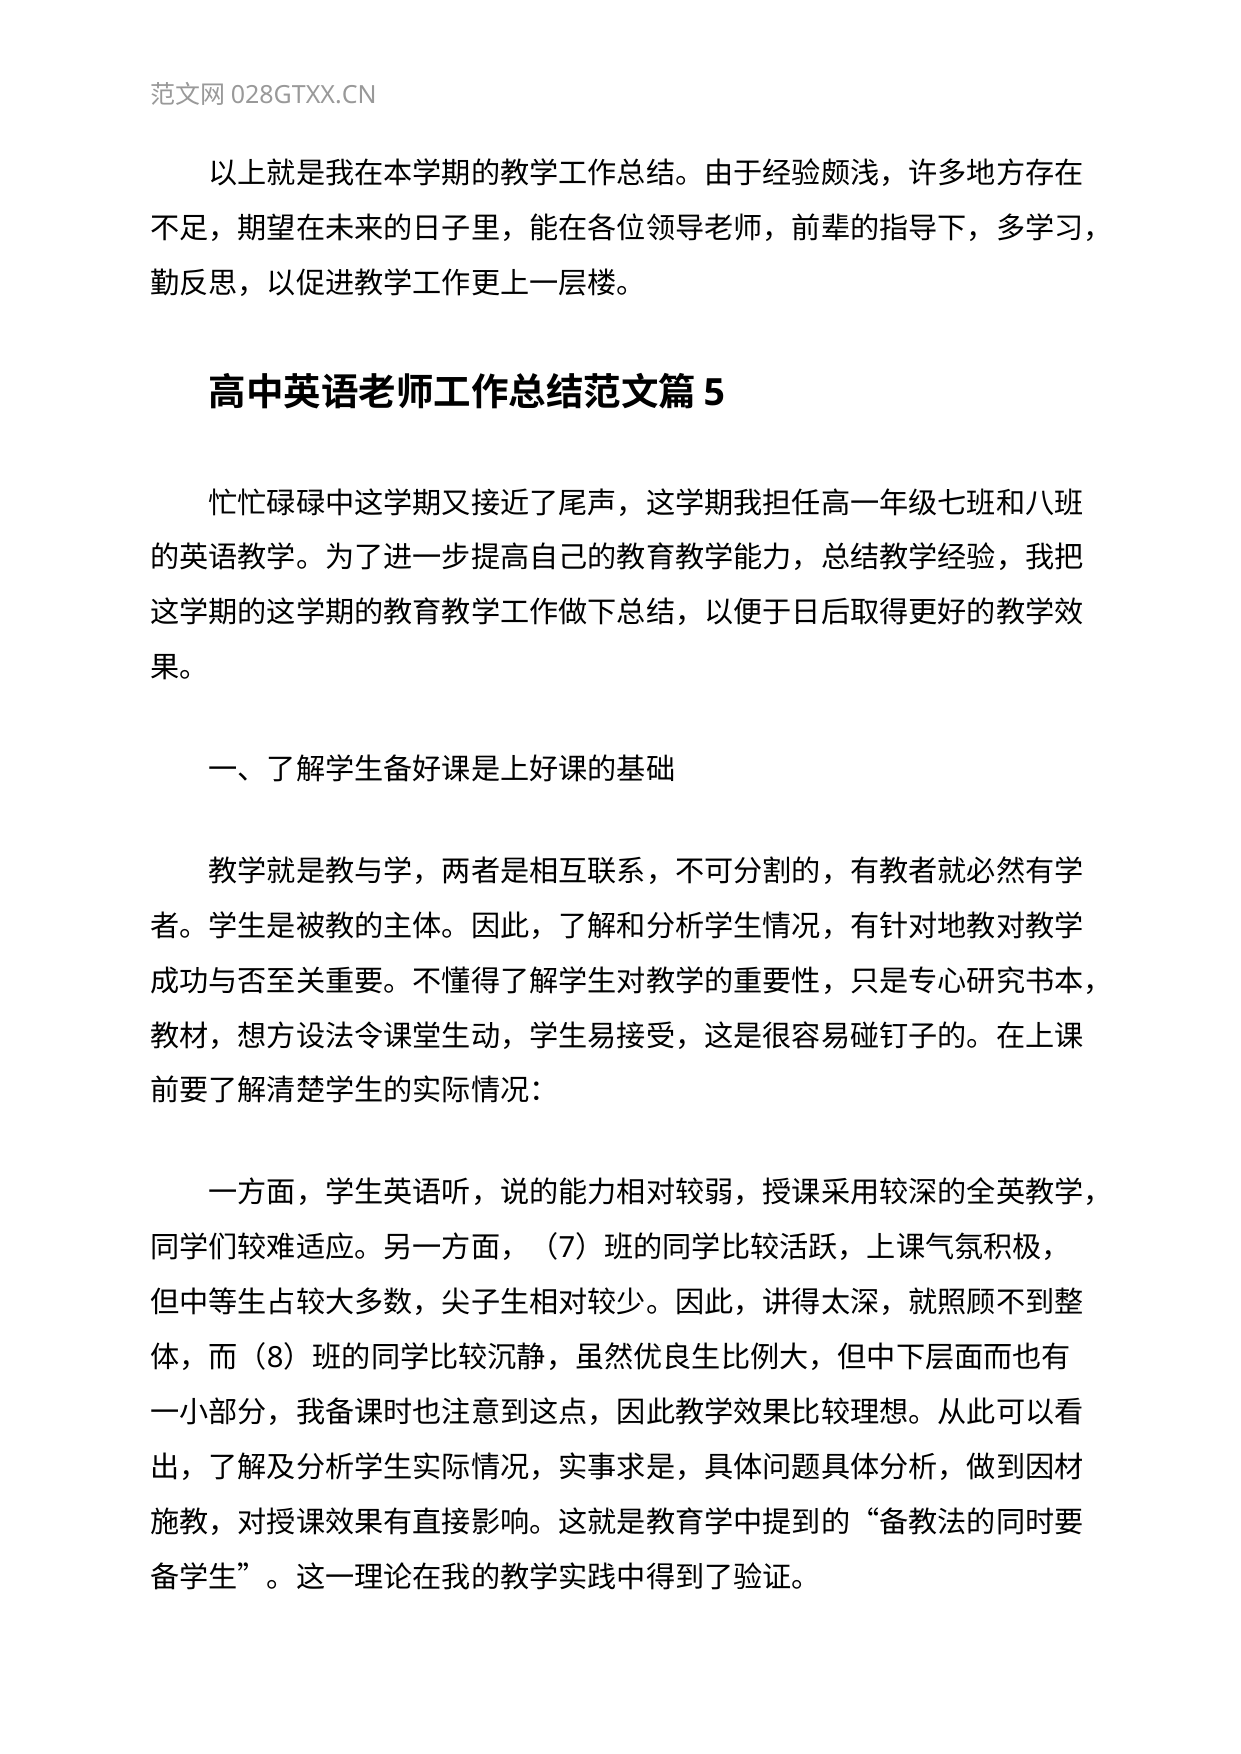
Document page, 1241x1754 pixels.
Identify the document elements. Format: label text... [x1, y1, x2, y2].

text 高中英语老师工作总结范文篇5 [150, 362, 1090, 416]
text 一、了解学生备好课是上好课的基础 [150, 746, 1090, 788]
text 忙忙碌碌中这学期又接近了尾声，这学期我担任高一年级七班和八班的英语教学。为了进一步提高自己的教育教学能力，总结教学经验，我把这学期的这学期的教育教学工作做下总结，以便于日后取得更好的教学效果。 [150, 479, 1090, 686]
text 教学就是教与学，两者是相互联系，不可分割的，有教者就必然有学者。学生是被教的主体。因此，了解和分析学生情况，有针对地教对教学成功与否至关重要。不懂得了解学生对教学的重要性，只是专心研究书本，教材，想方设法令课堂生动，学生易接受，这是很容易碰钉子的。在上课前要了解清楚学生的实际情况： [150, 847, 1090, 1109]
text 一方面，学生英语听，说的能力相对较弱，授课采用较深的全英教学，同学们较难适应。另一方面，（7）班的同学比较活跃，上课气氛积极，但中等生占较大多数，尖子生相对较少。因此，讲得太深，就照顾不到整体，而（8）班的同学比较沉静，虽然优良生比例大，但中下层面而也有一小部分，我备课时也注意到这点，因此教学效果比较理想。从此可以看出，了解及分析学生实际情况，实事求是，具体问题具体分析，做到因材施教，对授课效果有直接影响。这就是教育学中提到的“备教法的同时要备学生”。这一理论在我的教学实践中得到了验证。 [150, 1169, 1090, 1596]
text 以上就是我在本学期的教学工作总结。由于经验颇浅，许多地方存在不足，期望在未来的日子里，能在各位领导老师，前辈的指导下，多学习，勤反思，以促进教学工作更上一层楼。 [150, 150, 1090, 302]
